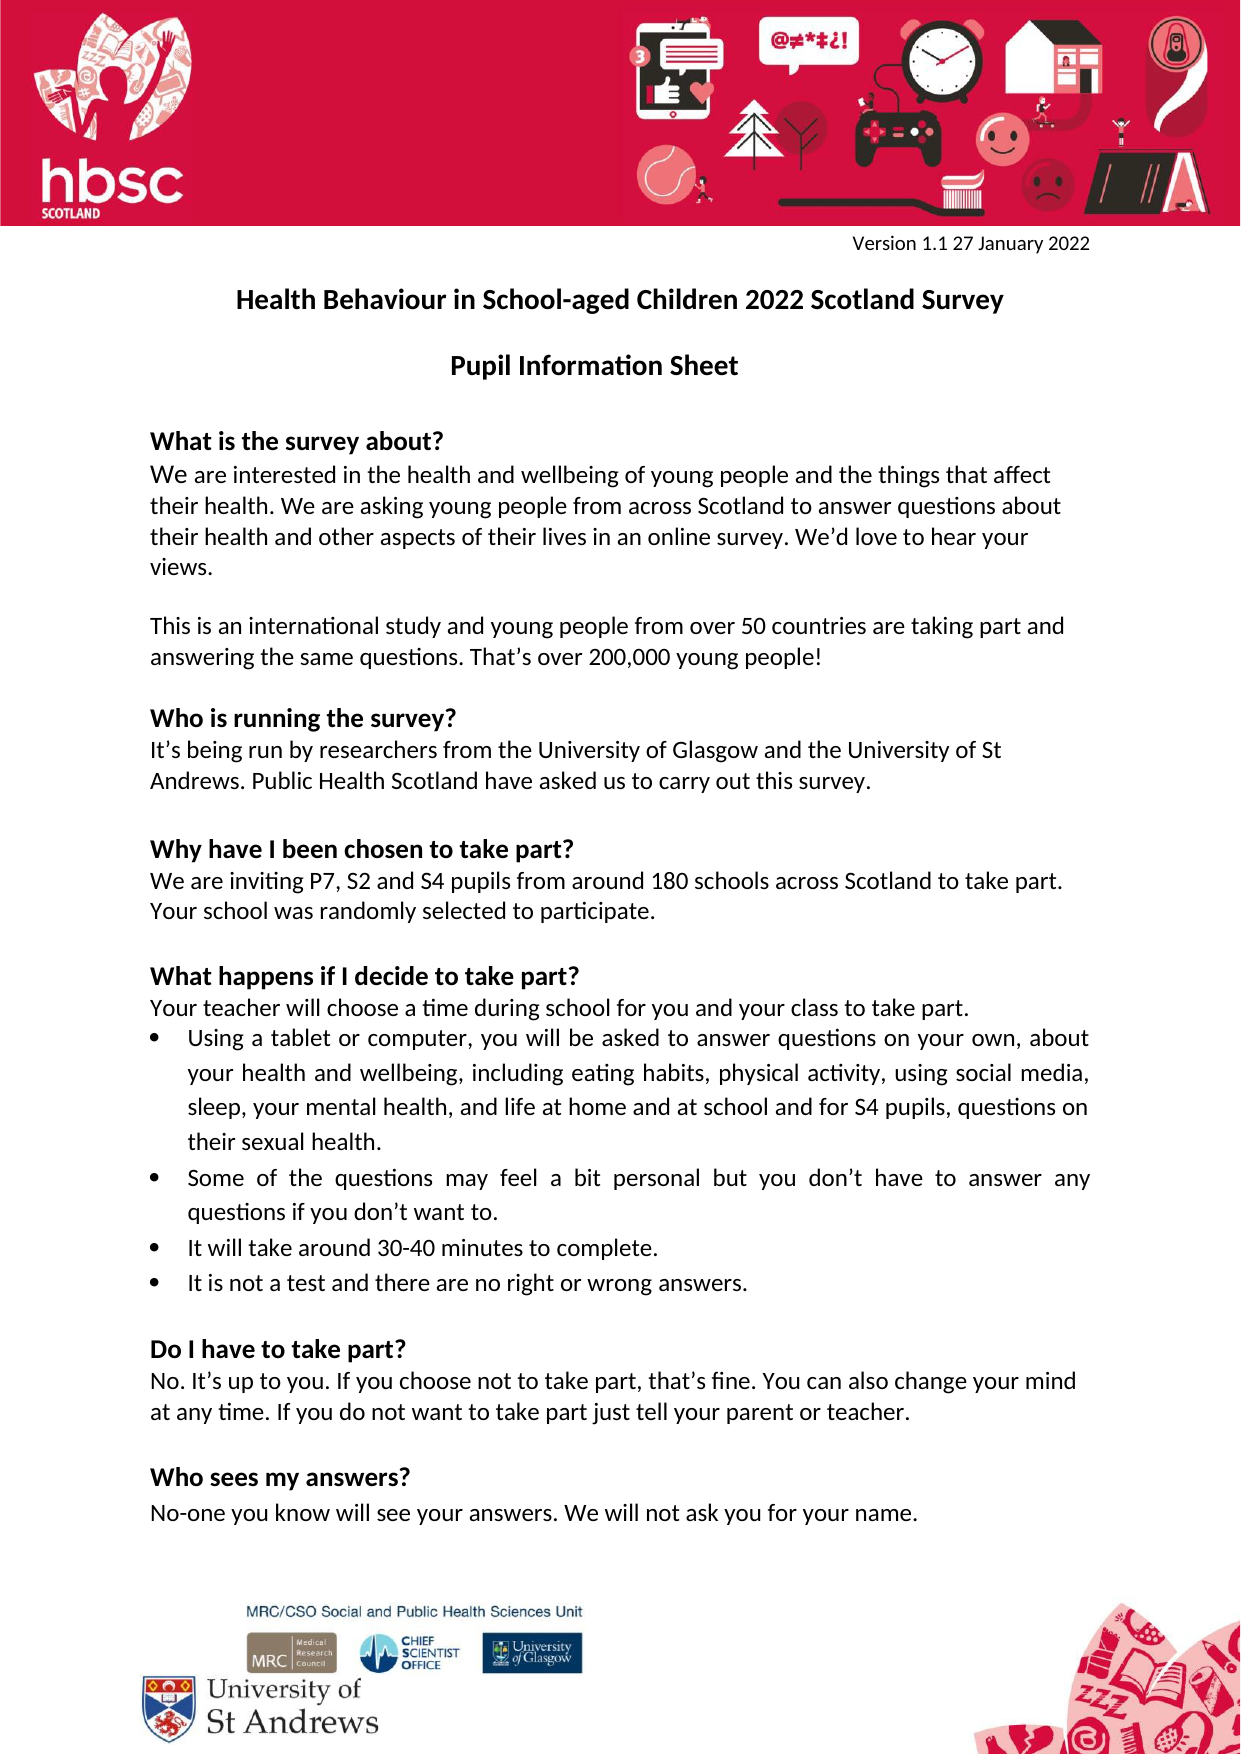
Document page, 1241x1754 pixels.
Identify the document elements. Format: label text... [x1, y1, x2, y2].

text It’s being run by researchers from the University of Glasgow and the University of St Andrews. Public Health Scotland have asked us to carry out this survey. [150, 734, 1004, 796]
subtitle Who is running the survey? [150, 701, 1103, 734]
picture [0, 0, 1241, 226]
text This is an international study and young people from over 50 countries are taking part and answering the same questions. That’s over 200,000 young people! [150, 610, 1068, 671]
text Health Behaviour in School-aged Children 2022 Scotland Survey Pupil Information Sheet [236, 281, 1006, 383]
list Using a tablet or computer, you will be asked to answer questions on your own, about your health and wellbeing, including eating habits, physical activity, using social media, sleep, your mental health, and life at home and at school and for S4 pupils, questions on their sexual health. [150, 1023, 1091, 1157]
subtitle Why have I been chosen to take part? [150, 832, 1103, 865]
list It is not a test and there are no right or wrong answers. [150, 1267, 1103, 1297]
text We are interested in the health and wellbeing of young people and the things that affect their health. We are asking young people from across Scotland to answer questions about their health and other aspects of their lives in an online survey. We’d love to hear your views. [150, 457, 1064, 582]
picture [139, 1602, 586, 1745]
text No. It’s up to you. If you choose not to take part, that’s fine. You can also change your mind [150, 1365, 1103, 1396]
subtitle What happens if I decide to take part? [150, 959, 1103, 992]
list It will take around 30-40 minutes to complete. [150, 1232, 1103, 1262]
text Your teacher will choose a time during school for you and your class to take part. [150, 992, 1103, 1022]
list Some of the questions may feel a bit personal but you don’t have to answer any questions if you don’t want to. [150, 1162, 1091, 1227]
subtitle What is the survey about? [150, 424, 1103, 457]
subtitle Who sees my answers? [150, 1461, 1103, 1494]
text We are inviting P7, S2 and S4 pupils from around 180 schools across Scotland to take part. Your school was randomly selected to participate. [150, 865, 1066, 926]
text No-one you know will see your answers. We will not ask you for your name. [150, 1497, 1103, 1527]
subtitle Do I have to take part? [150, 1332, 1103, 1365]
picture [967, 1597, 1241, 1754]
text at any time. If you do not want to take part just tell your parent or teacher. [150, 1396, 1103, 1426]
